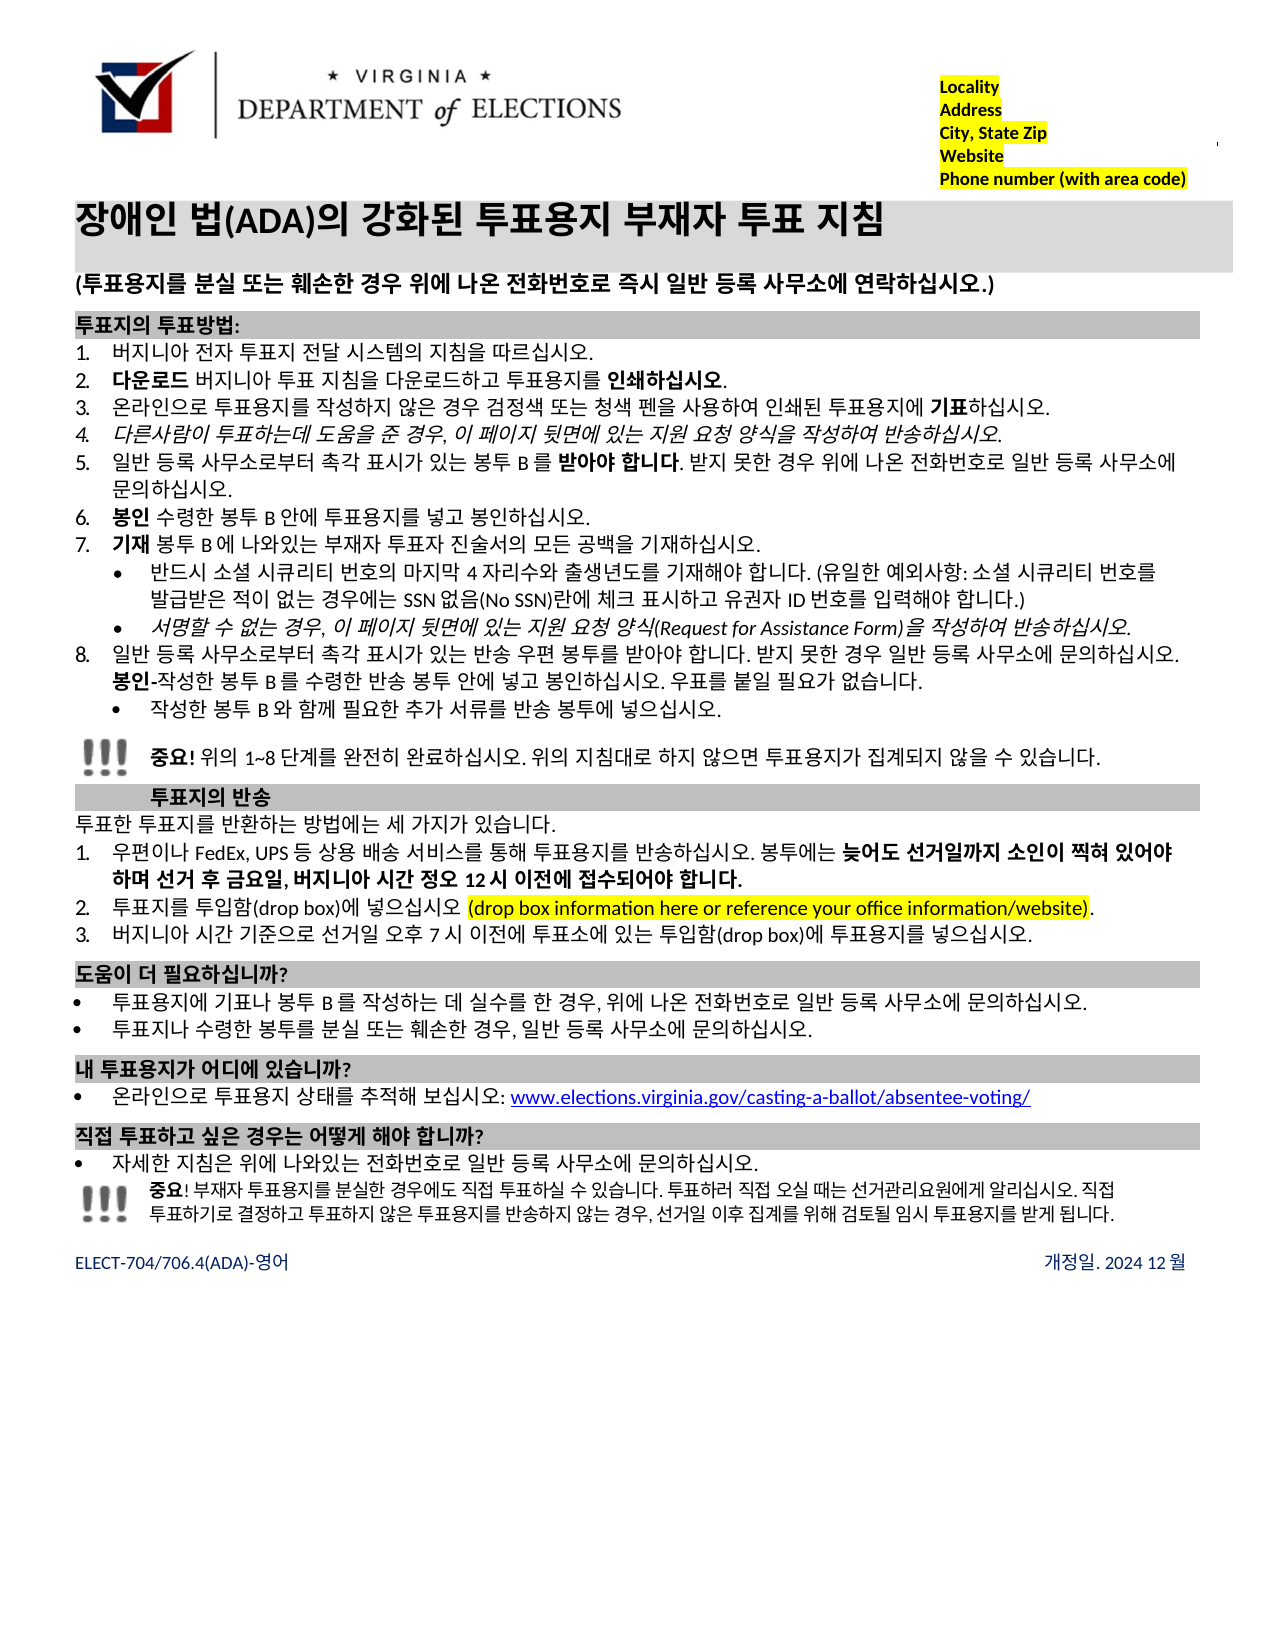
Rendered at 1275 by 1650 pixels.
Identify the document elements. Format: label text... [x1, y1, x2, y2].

text 도움이 더 필요하십니까? [75, 961, 1200, 988]
list 버지니아 시간 기준으로 선거일 오후 7시 이전에 투표소에 있는 투입함(drop box)에 투표용지를 넣으십시오. [75, 921, 1200, 948]
text 투표한 투표지를 반환하는 방법에는 세 가지가 있습니다. [75, 811, 1200, 838]
list 봉인 수령한 봉투 B 안에 투표용지를 넣고 봉인하십시오. [75, 503, 1200, 531]
list 자세한 지침은 위에 나와있는 전화번호로 일반 등록 사무소에 문의하십시오. [75, 1150, 1200, 1177]
list 다운로드 버지니아 투표 지침을 다운로드하고 투표용지를 인쇄하십시오. [75, 366, 1200, 394]
text 내 투표용지가 어디에 있습니까? [75, 1055, 1200, 1083]
list 투표용지에 기표나 봉투 B를 작성하는 데 실수를 한 경우, 위에 나온 전화번호로 일반 등록 사무소에 문의하십시오. [73, 988, 1200, 1015]
text 중요! 부재자 투표용지를 분실한 경우에도 직접 투표하실 수 있습니다. 투표하러 직접 오실 때는 선거관리요원에게 알리십시오. 직접 투표하기로 결정하고 투표하지 않은 투표용지를 반송하지 않는 경우, 선거일 이후 집계를 위해 검토될 임시 투표용지를 받게 됩니다. [75, 1177, 1200, 1227]
list 작성한 봉투 B와 함께 필요한 추가 서류를 반송 봉투에 넣으십시오. [112, 695, 1200, 723]
list 반드시 소셜 시큐리티 번호의 마지막 4 자리수와 출생년도를 기재해야 합니다. (유일한 예외사항: 소셜 시큐리티 번호를 발급받은 적이 없는 경우에는 SSN 없음(No SSN)란에 체크 표시하고 유권자 ID 번호를 입력해야 합니다.) [112, 558, 1200, 613]
list 우편이나 FedEx, UPS 등 상용 배송 서비스를 통해 투표용지를 반송하십시오. 봉투에는 늦어도 선거일까지 소인이 찍혀 있어야 하며 선거 후 금요일, 버지니아 시간 정오 12시 이전에 접수되어야 합니다. [75, 838, 1204, 893]
picture [78, 734, 132, 778]
list 온라인으로 투표용지 상태를 추적해 보십시오: www.elections.virginia.gov/casting-a-ballot/absentee-voting/ [74, 1083, 1200, 1110]
text ELECT-704/706.4(ADA)-영어 개정일. 2024 12월 [75, 1250, 1200, 1275]
picture [77, 1180, 131, 1224]
list 온라인으로 투표용지를 작성하지 않은 경우 검정색 또는 청색 펜을 사용하여 인쇄된 투표용지에 기표하십시오. [75, 394, 1200, 421]
list 투표지를 투입함(drop box)에 넣으십시오 (drop box information here or reference your office information/website). [75, 893, 1200, 921]
list 기재 봉투 B에 나와있는 부재자 투표자 진술서의 모든 공백을 기재하십시오. [75, 531, 1200, 558]
text (투표용지를 분실 또는 훼손한 경우 위에 나온 전화번호로 즉시 일반 등록 사무소에 연락하십시오.) [75, 269, 1200, 299]
text 중요! 위의 1~8단계를 완전히 완료하십시오. 위의 지침대로 하지 않으면 투표용지가 집계되지 않을 수 있습니다. [132, 744, 1200, 771]
list 버지니아 전자 투표지 전달 시스템의 지침을 따르십시오. [75, 339, 1200, 366]
list 투표지나 수령한 봉투를 분실 또는 훼손한 경우, 일반 등록 사무소에 문의하십시오. [73, 1015, 1200, 1043]
text 직접 투표하고 싶은 경우는 어떻게 해야 합니까? [75, 1123, 1200, 1150]
list 일반 등록 사무소로부터 촉각 표시가 있는 봉투 B를 받아야 합니다. 받지 못한 경우 위에 나온 전화번호로 일반 등록 사무소에 문의하십시오. [75, 448, 1200, 503]
text 투표지의 반송 [75, 784, 1200, 811]
list 서명할 수 없는 경우, 이 페이지 뒷면에 있는 지원 요청 양식(Request for Assistance Form)을 작성하여 반송하십시오. [112, 613, 1200, 640]
list 다른사람이 투표하는데 도움을 준 경우, 이 페이지 뒷면에 있는 지원 요청 양식을 작성하여 반송하십시오. [75, 421, 1200, 448]
text 투표지의 투표방법: [75, 311, 1200, 339]
picture [89, 39, 622, 139]
text 장애인 법(ADA)의 강화된 투표용지 부재자 투표 지침 [75, 194, 1200, 244]
list 일반 등록 사무소로부터 촉각 표시가 있는 반송 우편 봉투를 받아야 합니다. 받지 못한 경우 일반 등록 사무소에 문의하십시오. 봉인-작성한 봉투 B를 수령한 반송 봉투 안에 넣고 봉인하십시오. 우표를 붙일 필요가 없습니다. [75, 640, 1200, 695]
